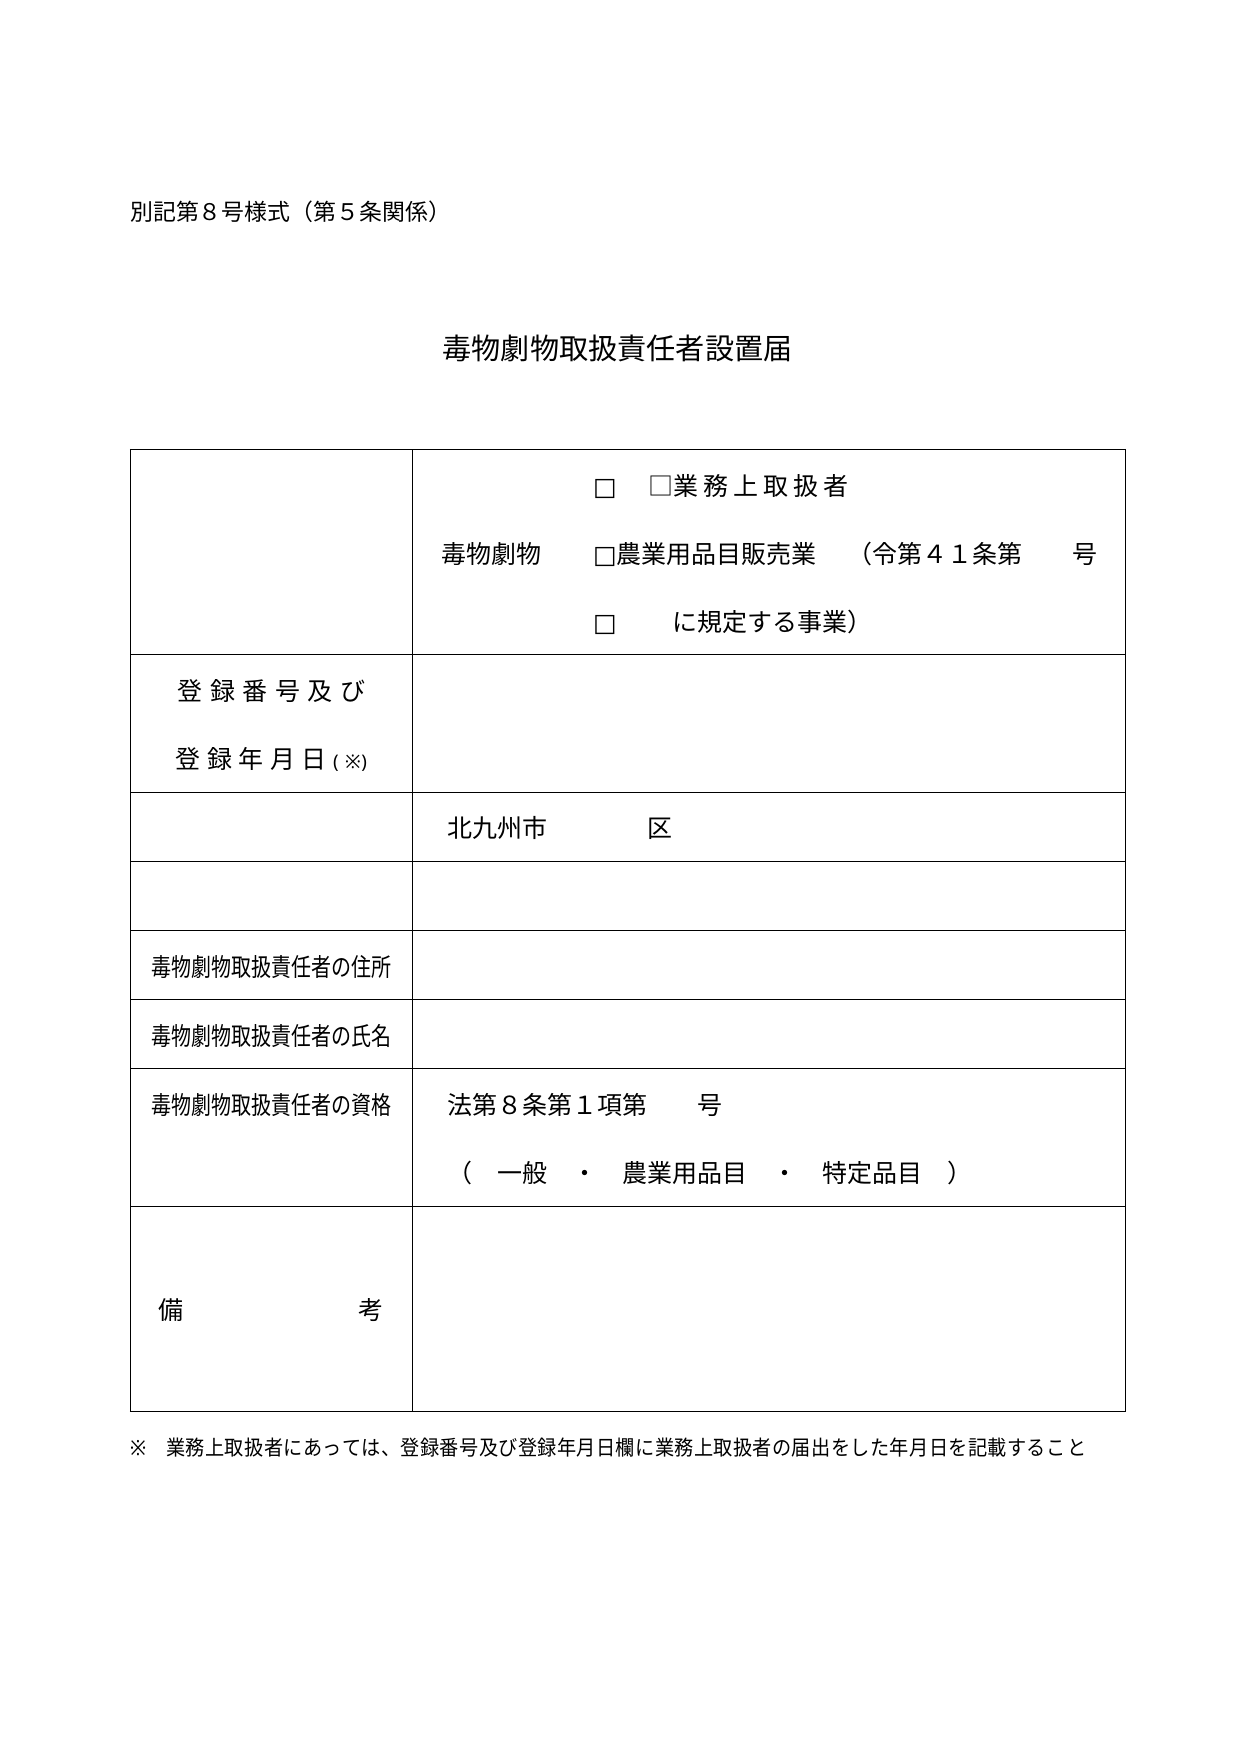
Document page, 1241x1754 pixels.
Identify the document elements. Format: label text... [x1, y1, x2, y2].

table_cell [413, 862, 1125, 930]
table_cell 法第８条第１項第 号 （ 一般 ・ 農業用品目 ・ 特定品目 ） [413, 1069, 1125, 1206]
table_header □ □業務上取扱者 □農業用品目販売業 （令第４１条第 号 □ に規定する事業） [570, 450, 1125, 654]
table_cell [131, 862, 412, 930]
table_cell [413, 1207, 1125, 1411]
table_cell 毒物劇物取扱責任者の氏名 [131, 1000, 412, 1068]
text ※ 業務上取扱者にあっては、登録番号及び登録年月日欄に業務上取扱者の届出をした年月日を記載すること [130, 1412, 1104, 1480]
table_cell [413, 931, 1125, 999]
table_header [131, 450, 412, 654]
table_cell [413, 655, 1125, 792]
table_cell 登録番号及び 登録年月日(※) [131, 655, 412, 792]
text 毒物劇物取扱責任者設置届 [130, 313, 1104, 381]
table_cell [131, 793, 412, 861]
table_cell [413, 1000, 1125, 1068]
table_cell 備 考 [131, 1207, 412, 1411]
table_cell 毒物劇物取扱責任者の住所 [131, 931, 412, 999]
text 別記第８号様式（第５条関係） [130, 176, 1104, 244]
table_cell 北九州市 区 [413, 793, 1125, 861]
table_cell 毒物劇物取扱責任者の資格 [131, 1069, 412, 1206]
table_header 毒物劇物 [413, 450, 570, 654]
